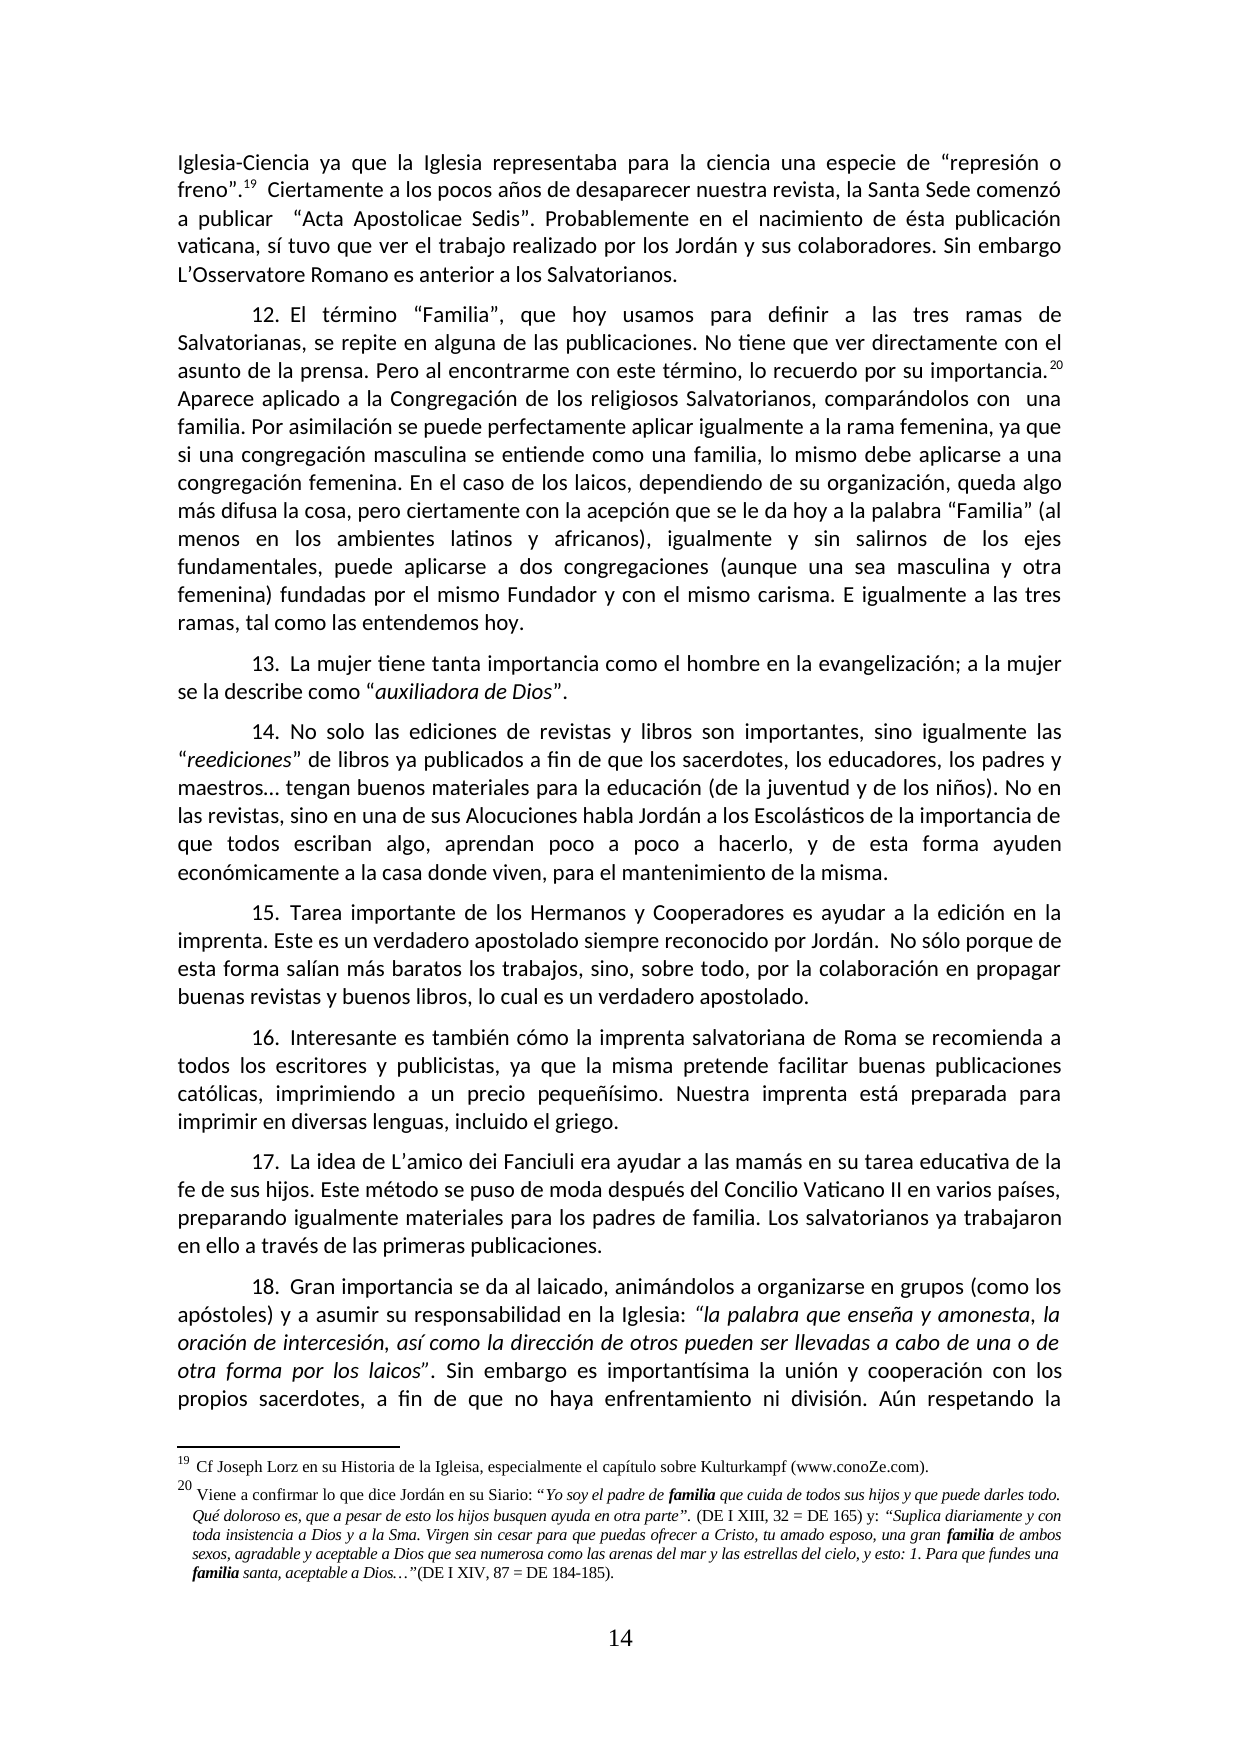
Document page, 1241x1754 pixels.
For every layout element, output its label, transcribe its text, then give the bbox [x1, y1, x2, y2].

list La idea de L’amico dei Fanciuli era ayudar a las mamás en su tarea educativa de la fe de sus hijos. Este método se puso de moda después del Concilio Vaticano II en varios países, preparando igualmente materiales para los padres de familia. Los salvatorianos ya trabajaron en ello a través de las primeras publicaciones. [177, 1147, 1063, 1259]
list La mujer tiene tanta importancia como el hombre en la evangelización; a la mujer se la describe como “auxiliadora de Dios”. [177, 649, 1063, 705]
list No solo las ediciones de revistas y libros son importantes, sino igualmente las “reediciones” de libros ya publicados a fin de que los sacerdotes, los educadores, los padres y maestros… tengan buenos materiales para la educación (de la juventud y de los niños). No en las revistas, sino en una de sus Alocuciones habla Jordán a los Escolásticos de la importancia de que todos escriban algo, aprendan poco a poco a hacerlo, y de esta forma ayuden económicamente a la casa donde viven, para el mantenimiento de la misma. [177, 717, 1063, 886]
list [177, 148, 1063, 288]
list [177, 1272, 1063, 1412]
list Tarea importante de los Hermanos y Cooperadores es ayudar a la edición en la imprenta. Este es un verdadero apostolado siempre reconocido por Jordán. No sólo porque de esta forma salían más baratos los trabajos, sino, sobre todo, por la colaboración en propagar buenas revistas y buenos libros, lo cual es un verdadero apostolado. [177, 898, 1063, 1010]
list Interesante es también cómo la imprenta salvatoriana de Roma se recomienda a todos los escritores y publicistas, ya que la misma pretende facilitar buenas publicaciones católicas, imprimiendo a un precio pequeñísimo. Nuestra imprenta está preparada para imprimir en diversas lenguas, incluido el griego. [177, 1023, 1063, 1135]
list El término “Familia”, que hoy usamos para definir a las tres ramas de Salvatorianas, se repite en alguna de las publicaciones. No tiene que ver directamente con el asunto de la prensa. Pero al encontrarme con este término, lo recuerdo por su importancia. Aparece aplicado a de los religiosos Salvatorianos, comparándolos con una familia. Por asimilación se puede perfectamente aplicar igualmente a la rama femenina, ya que si una congregación masculina se entiende como una familia, lo mismo debe aplicarse a una congregación femenina. En el caso de los laicos, dependiendo de su organización, queda algo más difusa la cosa, pero ciertamente con la acepción que se le da hoy a la palabra “Familia” (al menos en los ambientes latinos y africanos), igualmente y sin salirnos de los ejes fundamentales, puede aplicarse a dos congregaciones (aunque una sea masculina y otra femenina) fundadas por el mismo Fundador y con el mismo carisma. E igualmente a las tres ramas, tal como las entendemos hoy. [177, 300, 1063, 636]
